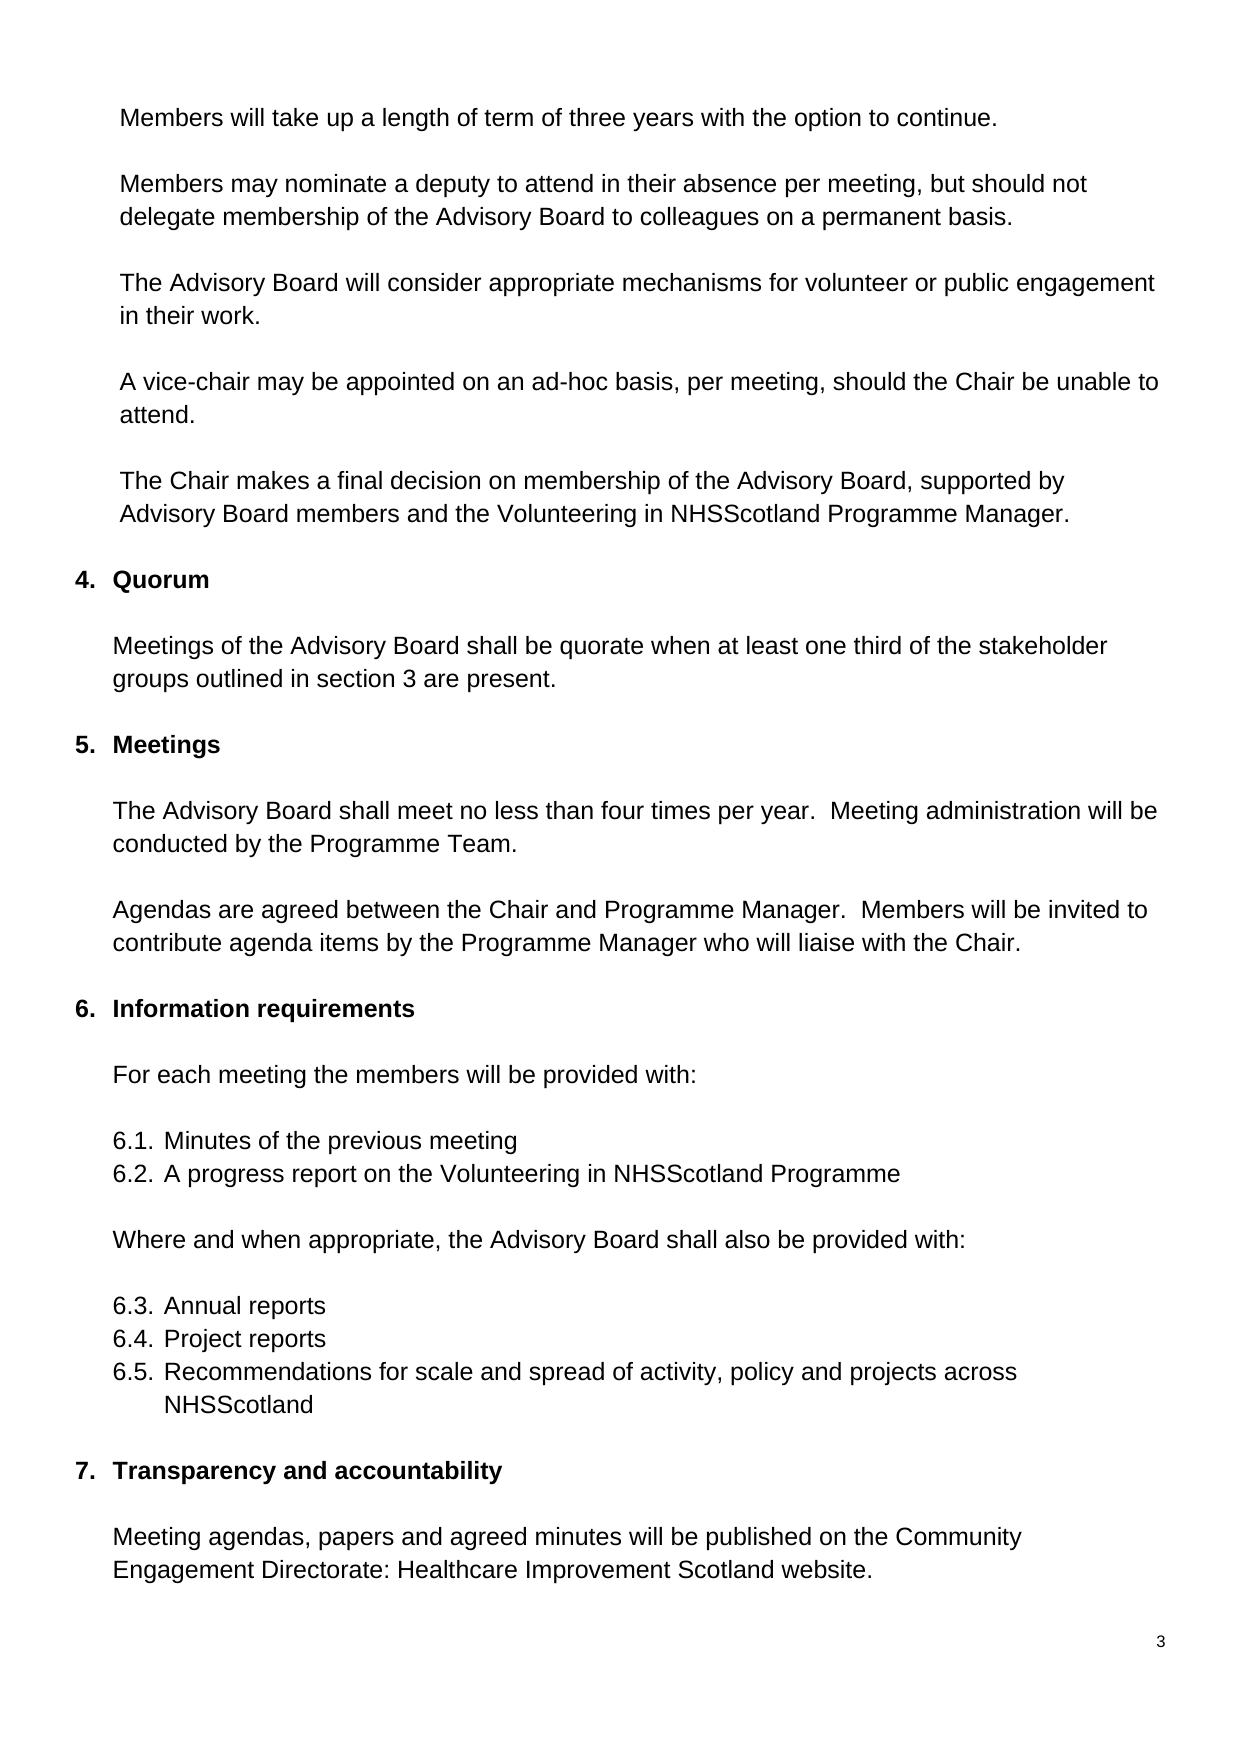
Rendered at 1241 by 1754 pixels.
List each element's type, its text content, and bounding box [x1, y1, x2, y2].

list Annual reports [112, 1291, 1165, 1320]
text The Advisory Board will consider appropriate mechanisms for volunteer or public engagement in their work. [119, 268, 1165, 362]
list Quorum Meetings of the Advisory Board shall be quorate when at least one third of the stakeholder groups outlined in section 3 are present. [75, 565, 1165, 693]
list Meetings The Advisory Board shall meet no less than four times per year. Meeting administration will be conducted by the Programme Team. Agendas are agreed between the Chair and Programme Manager. Members will be invited to contribute agenda items by the Programme Manager who will liaise with the Chair. [75, 730, 1165, 957]
text Where and when appropriate, the Advisory Board shall also be provided with: [112, 1225, 1165, 1287]
text A vice-chair may be appointed on an ad-hoc basis, per meeting, should the Chair be unable to attend. The Chair makes a final decision on membership of the Advisory Board, supported by Advisory Board members and the Volunteering in NHSScotland Programme Manager. [119, 367, 1165, 561]
list A progress report on the Volunteering in NHSScotland Programme [112, 1159, 1165, 1221]
list Transparency and accountability Meeting agendas, papers and agreed minutes will be published on the Community Engagement Directorate: Healthcare Improvement Scotland website. [75, 1456, 1165, 1617]
list Recommendations for scale and spread of activity, policy and projects across NHSScotland [112, 1357, 1165, 1419]
list Project reports [112, 1324, 1165, 1353]
text Members will take up a length of term of three years with the option to continue. Members may nominate a deputy to attend in their absence per meeting, but should not delegate membership of the Advisory Board to colleagues on a permanent basis. [119, 102, 1165, 230]
list Minutes of the previous meeting [112, 1126, 1165, 1155]
list Information requirements For each meeting the members will be provided with: [75, 994, 1165, 1122]
